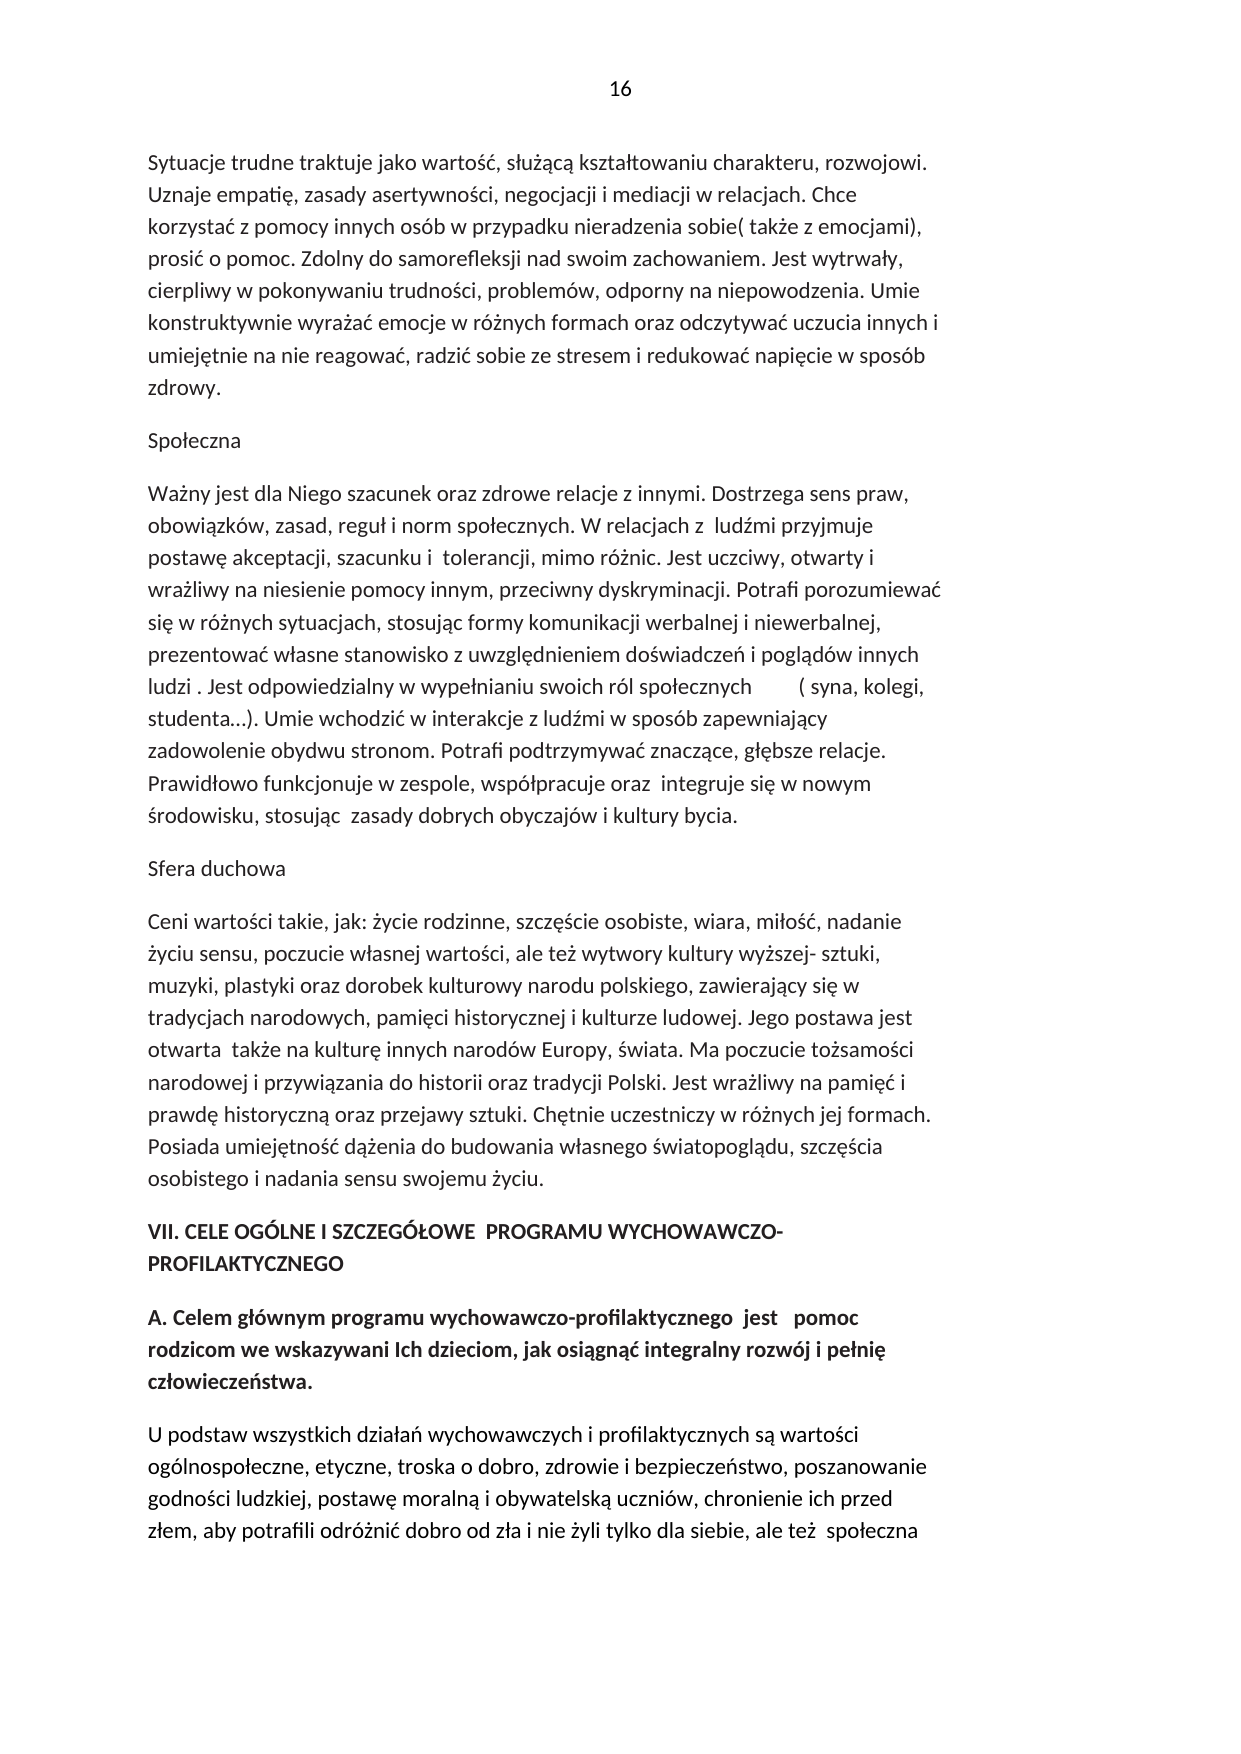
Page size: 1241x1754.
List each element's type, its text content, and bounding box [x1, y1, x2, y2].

text Ważny jest dla Niego szacunek oraz zdrowe relacje z innymi. Dostrzega sens praw, obowiązków, zasad, reguł i norm społecznych. W relacjach z ludźmi przyjmuje postawę akceptacji, szacunku i tolerancji, mimo różnic. Jest uczciwy, otwarty i wrażliwy na niesienie pomocy innym, przeciwny dyskryminacji. Potrafi porozumiewać się w różnych sytuacjach, stosując formy komunikacji werbalnej i niewerbalnej, prezentować własne stanowisko z uwzględnieniem doświadczeń i poglądów innych ludzi . Jest odpowiedzialny w wypełnianiu swoich ról społecznych ( syna, kolegi, studenta…). Umie wchodzić w interakcje z ludźmi w sposób zapewniający zadowolenie obydwu stronom. Potrafi podtrzymywać znaczące, głębsze relacje. Prawidłowo funkcjonuje w zespole, współpracuje oraz integruje się w nowym środowisku, stosując zasady dobrych obyczajów i kultury bycia. [148, 479, 945, 829]
text Społeczna [148, 426, 945, 454]
text Sytuacje trudne traktuje jako wartość, służącą kształtowaniu charakteru, rozwojowi. Uznaje empatię, zasady asertywności, negocjacji i mediacji w relacjach. Chce korzystać z pomocy innych osób w przypadku nieradzenia sobie( także z emocjami), prosić o pomoc. Zdolny do samorefleksji nad swoim zachowaniem. Jest wytrwały, cierpliwy w pokonywaniu trudności, problemów, odporny na niepowodzenia. Umie konstruktywnie wyrażać emocje w różnych formach oraz odczytywać uczucia innych i umiejętnie na nie reagować, radzić sobie ze stresem i redukować napięcie w sposób zdrowy. [148, 148, 945, 401]
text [148, 1420, 945, 1544]
text VII. CELE OGÓLNE I SZCZEGÓŁOWE PROGRAMU WYCHOWAWCZO- PROFILAKTYCZNEGO [148, 1217, 945, 1278]
text Sfera duchowa [148, 854, 945, 882]
text Ceni wartości takie, jak: życie rodzinne, szczęście osobiste, wiara, miłość, nadanie życiu sensu, poczucie własnej wartości, ale też wytwory kultury wyższej- sztuki, muzyki, plastyki oraz dorobek kulturowy narodu polskiego, zawierający się w tradycjach narodowych, pamięci historycznej i kulturze ludowej. Jego postawa jest otwarta także na kulturę innych narodów Europy, świata. Ma poczucie tożsamości narodowej i przywiązania do historii oraz tradycji Polski. Jest wrażliwy na pamięć i prawdę historyczną oraz przejawy sztuki. Chętnie uczestniczy w różnych jej formach. Posiada umiejętność dążenia do budowania własnego światopoglądu, szczęścia osobistego i nadania sensu swojemu życiu. [148, 907, 945, 1192]
text A. Celem głównym programu wychowawczo-profilaktycznego jest pomoc rodzicom we wskazywani Ich dzieciom, jak osiągnąć integralny rozwój i pełnię człowieczeństwa. [148, 1303, 945, 1395]
